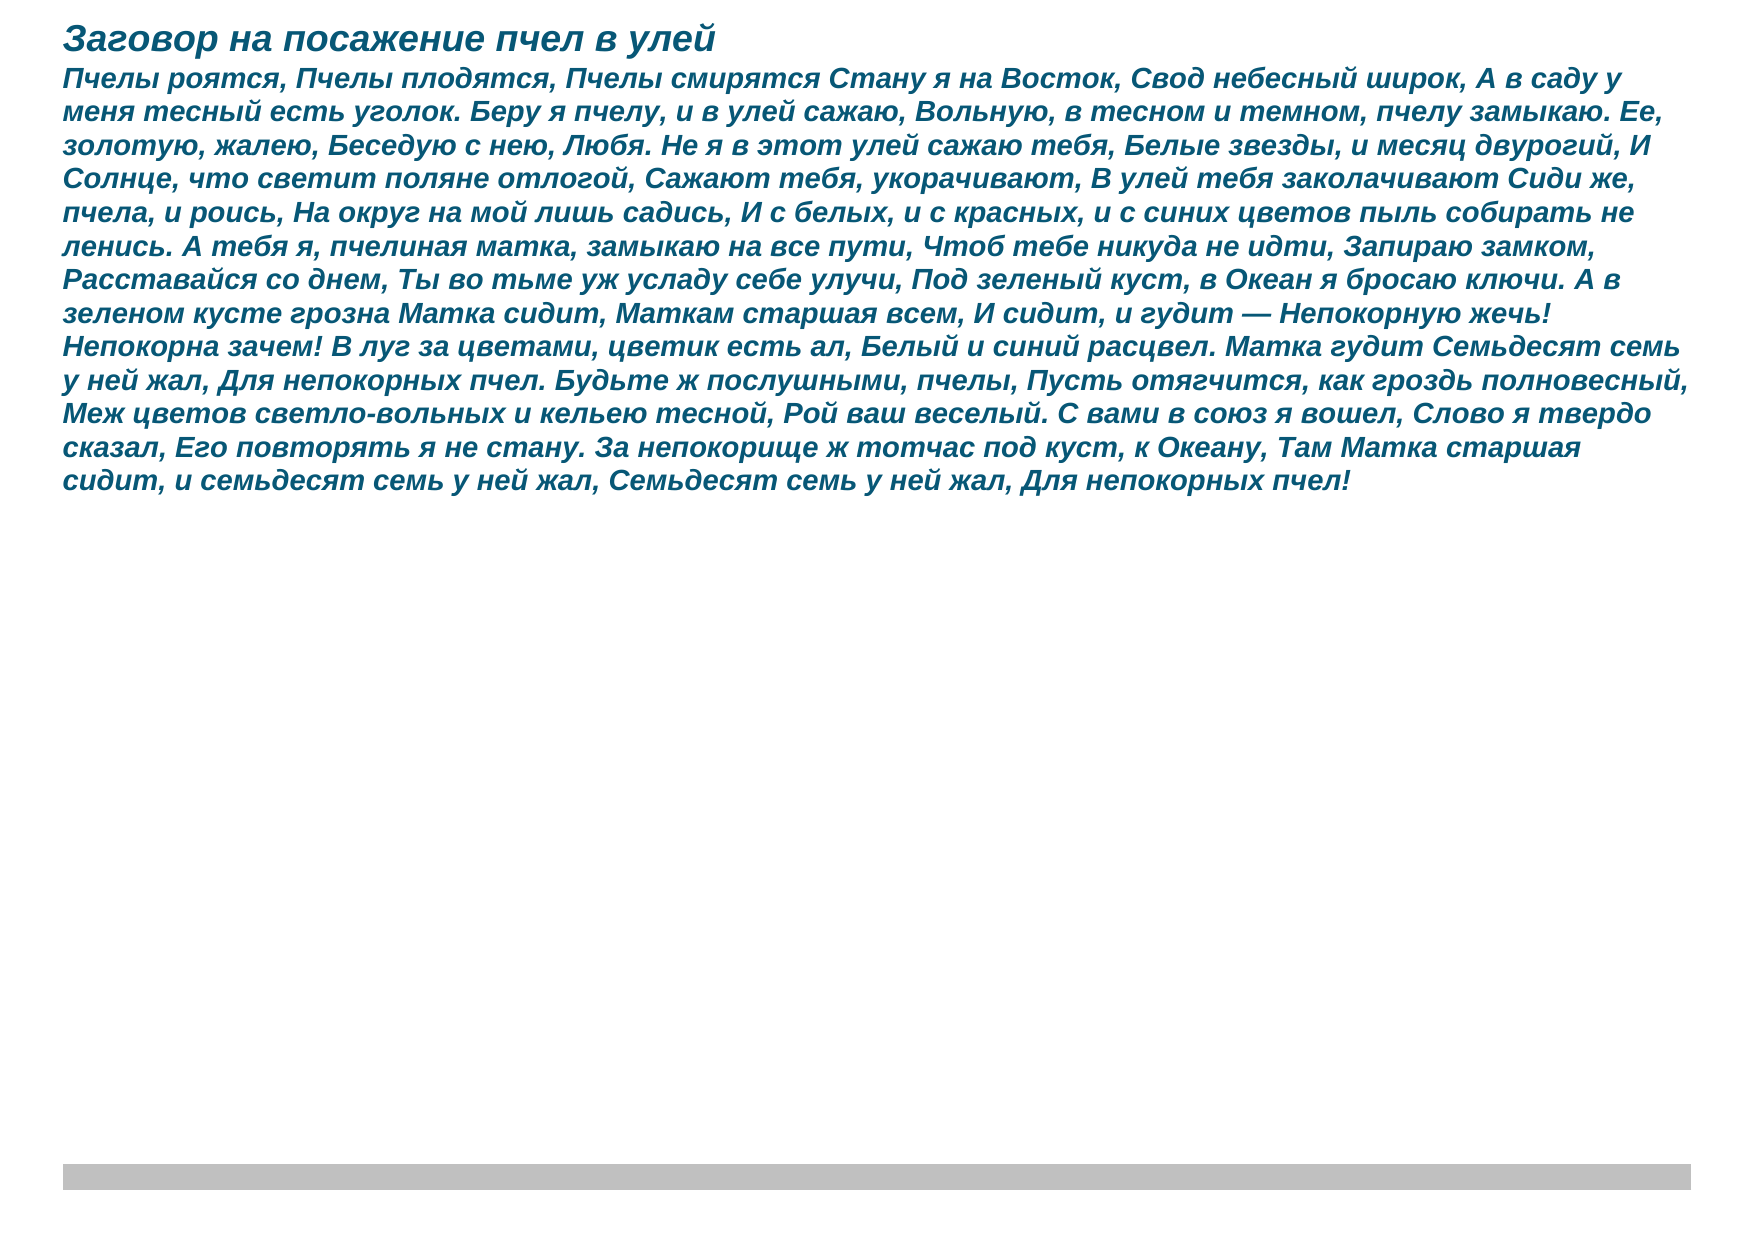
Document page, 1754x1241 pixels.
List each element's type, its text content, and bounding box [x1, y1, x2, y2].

subtitle Заговор на посажение пчел в улей [62, 17, 1691, 60]
text Пчелы роятся, [62, 61, 1691, 497]
